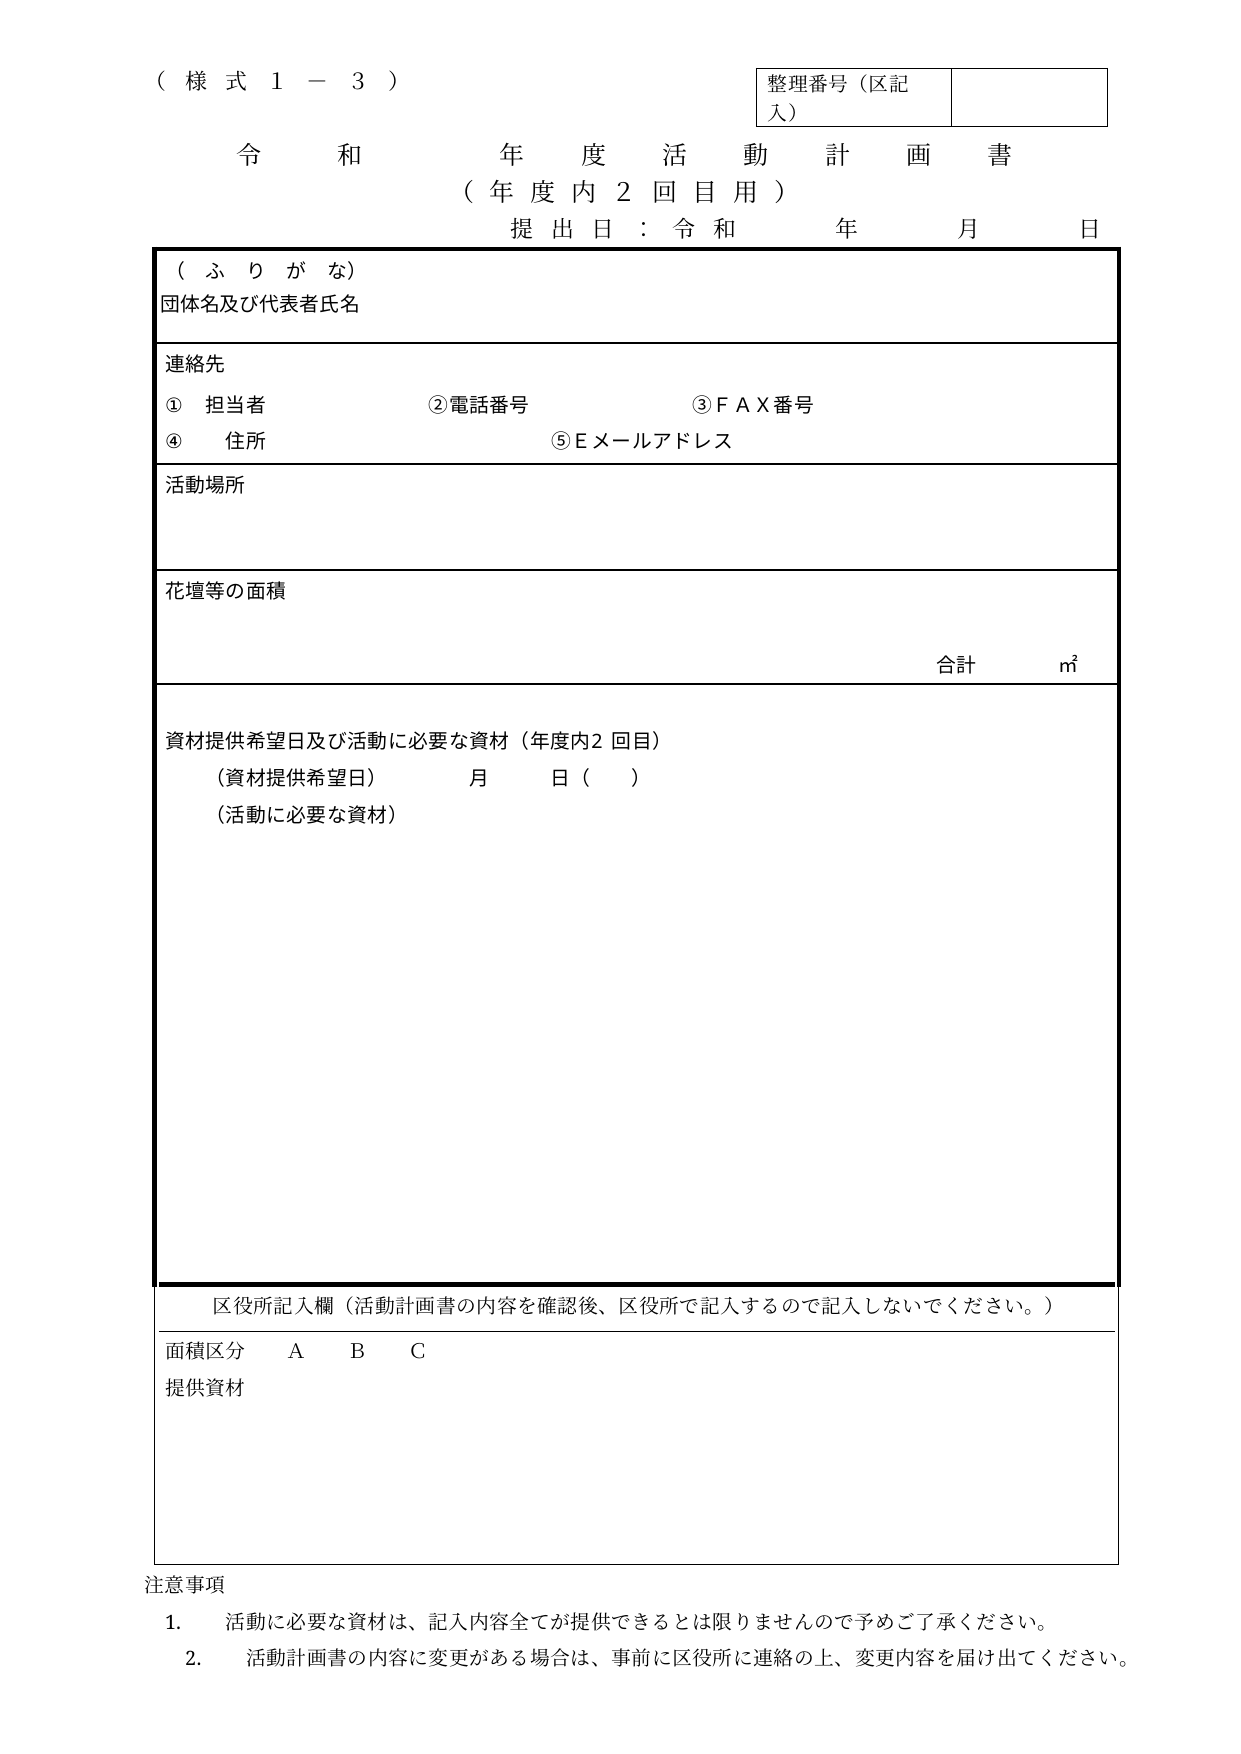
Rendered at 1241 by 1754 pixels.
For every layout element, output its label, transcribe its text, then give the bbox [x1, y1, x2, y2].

table_header 整理番号（区記入） [757, 69, 951, 126]
text 提出日：令和 年 月 日 [144, 209, 1119, 247]
table_cell 連絡先 担当者 ②電話番号 ③ＦＡＸ番号 ④ 住所 ⑤Ｅメールアドレス [157, 344, 1117, 463]
text 1. 活動に必要な資材は、記入内容全てが提供できるとは限りませんので予めご了承ください。 [144, 1602, 1119, 1639]
table_header （ ふ り が な） 団体名及び代表者氏名 [157, 251, 1117, 342]
table_cell 活動場所 [157, 465, 1117, 569]
table_cell 資材提供希望日及び活動に必要な資材（年度内2回目） （資材提供希望日） 月 日（ ） （活動に必要な資材） [157, 685, 1117, 1282]
text （年度内２回目用） [144, 172, 1119, 209]
text 注意事項 [144, 1565, 1119, 1602]
text 2. 活動計画書の内容に変更がある場合は、事前に区役所に連絡の上、変更内容を届け出てください。 [144, 1639, 1119, 1676]
text 令 和 年 度 活 動 計 画 書 [144, 135, 1119, 172]
table_cell 区役所記入欄（活動計画書の内容を確認後、区役所で記入するので記入しないでください。） [155, 1282, 1118, 1331]
text （様式１－３） [144, 61, 1119, 98]
table_header [952, 69, 1107, 126]
table_cell 花壇等の面積 合計 ㎡ [157, 571, 1117, 682]
table_cell 面積区分 Ａ Ｂ Ｃ 提供資材 [155, 1331, 1118, 1564]
